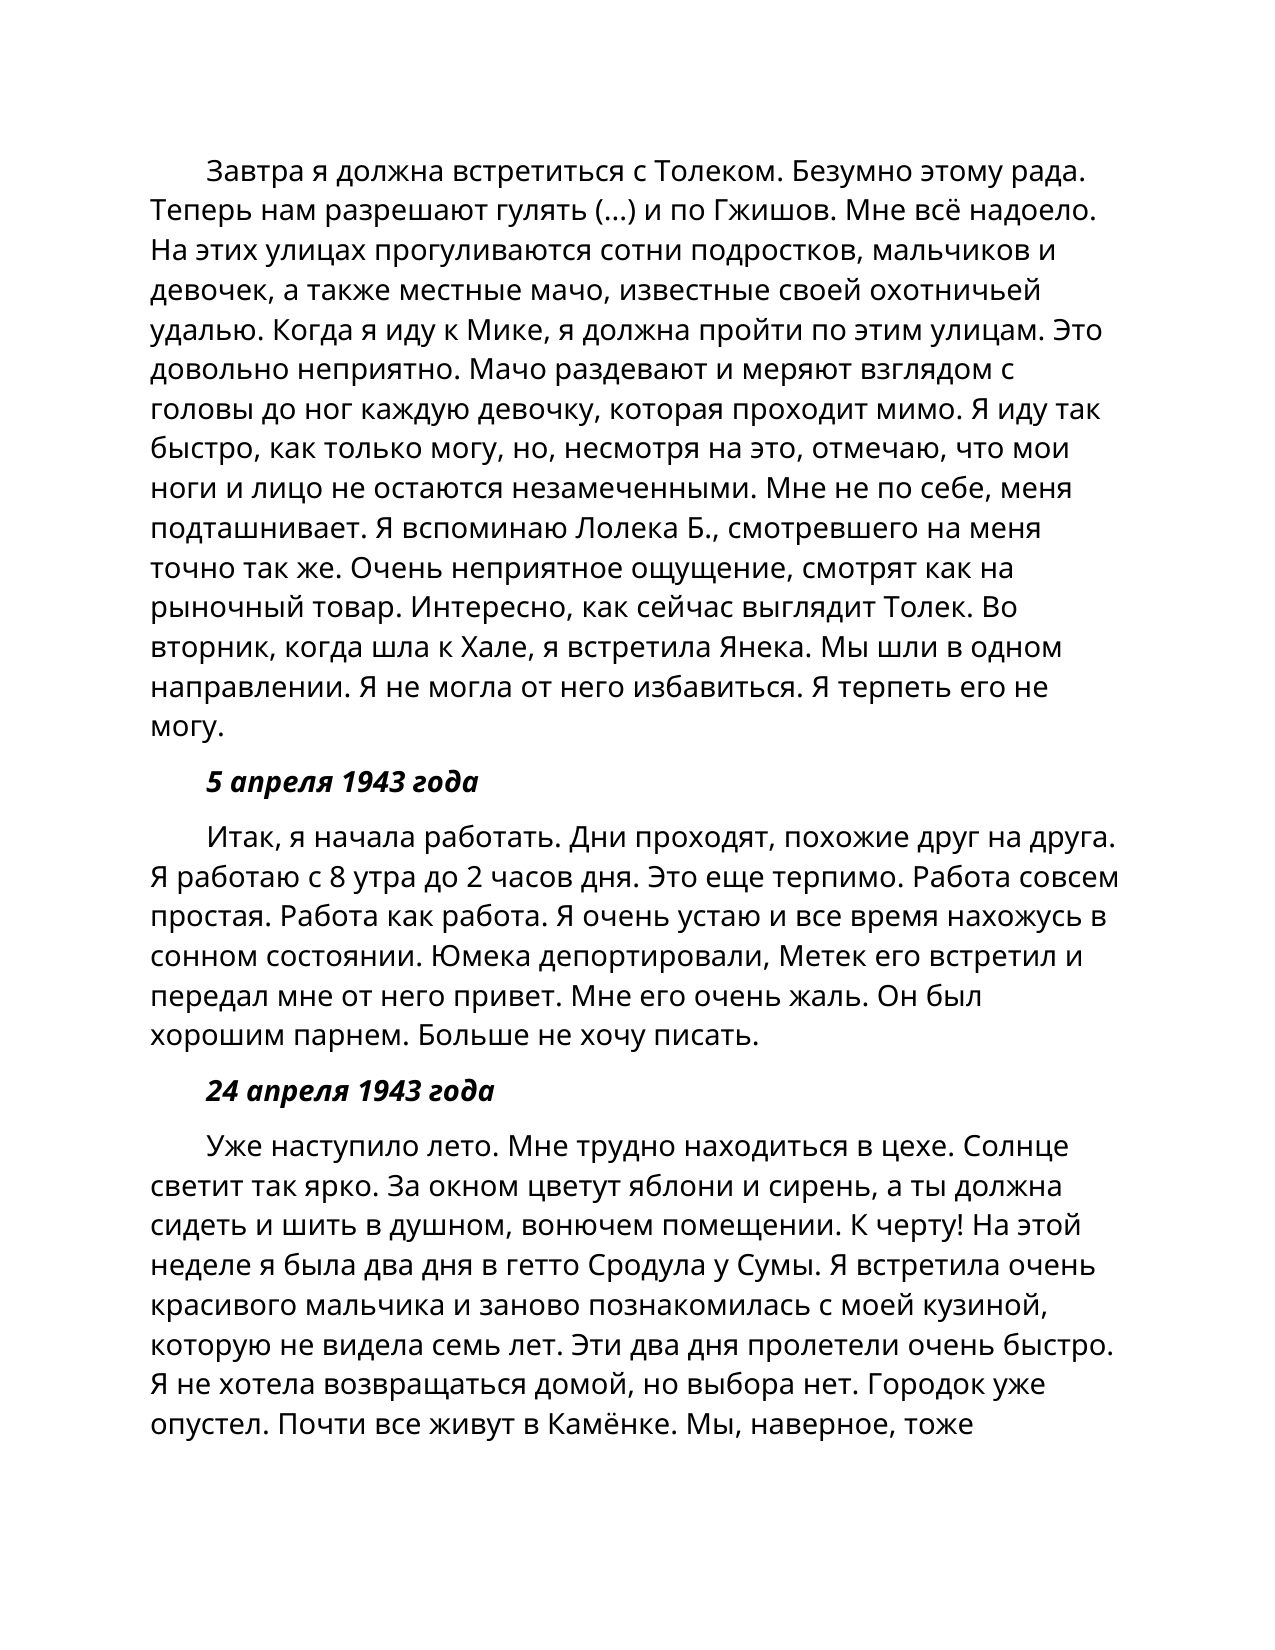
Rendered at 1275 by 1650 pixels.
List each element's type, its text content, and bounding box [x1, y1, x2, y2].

text Завтра я должна встретиться с Толеком. Безумно этому рада. Теперь нам разрешают гулять (...) и по Гжишов. Мне всё надоело. На этих улицах прогуливаются сотни подростков, мальчиков и девочек, а также местные мачо, известные своей охотничьей удалью. Когда я иду к Мике, я должна пройти по этим улицам. Это довольно неприятно. Мачо раздевают и меряют взглядом с головы до ног каждую девочку, которая проходит мимо. Я иду так быстро, как только могу, но, несмотря на это, отмечаю, что мои ноги и лицо не остаются незамеченными. Мне не по себе, меня подташнивает. Я вспоминаю Лолека Б., смотревшего на меня точно так же. Очень неприятное ощущение, смотрят как на рыночный товар. Интересно, как сейчас выглядит Толек. Во вторник, когда шла к Хале, я встретила Янека. Мы шли в одном направлении. Я не могла от него избавиться. Я терпеть его не могу. [150, 150, 1125, 745]
text Итак, я начала работать. Дни проходят, похожие друг на друга. Я работаю с 8 утра до 2 часов дня. Это еще терпимо. Работа совсем простая. Работа как работа. Я очень устаю и все время нахожусь в сонном состоянии. Юмека депортировали, Метек его встретил и передал мне от него привет. Мне его очень жаль. Он был хорошим парнем. Больше не хочу писать. [150, 816, 1125, 1054]
text 5 апреля 1943 года [150, 761, 1125, 801]
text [150, 1125, 1125, 1443]
text 24 апреля 1943 года [150, 1070, 1125, 1110]
